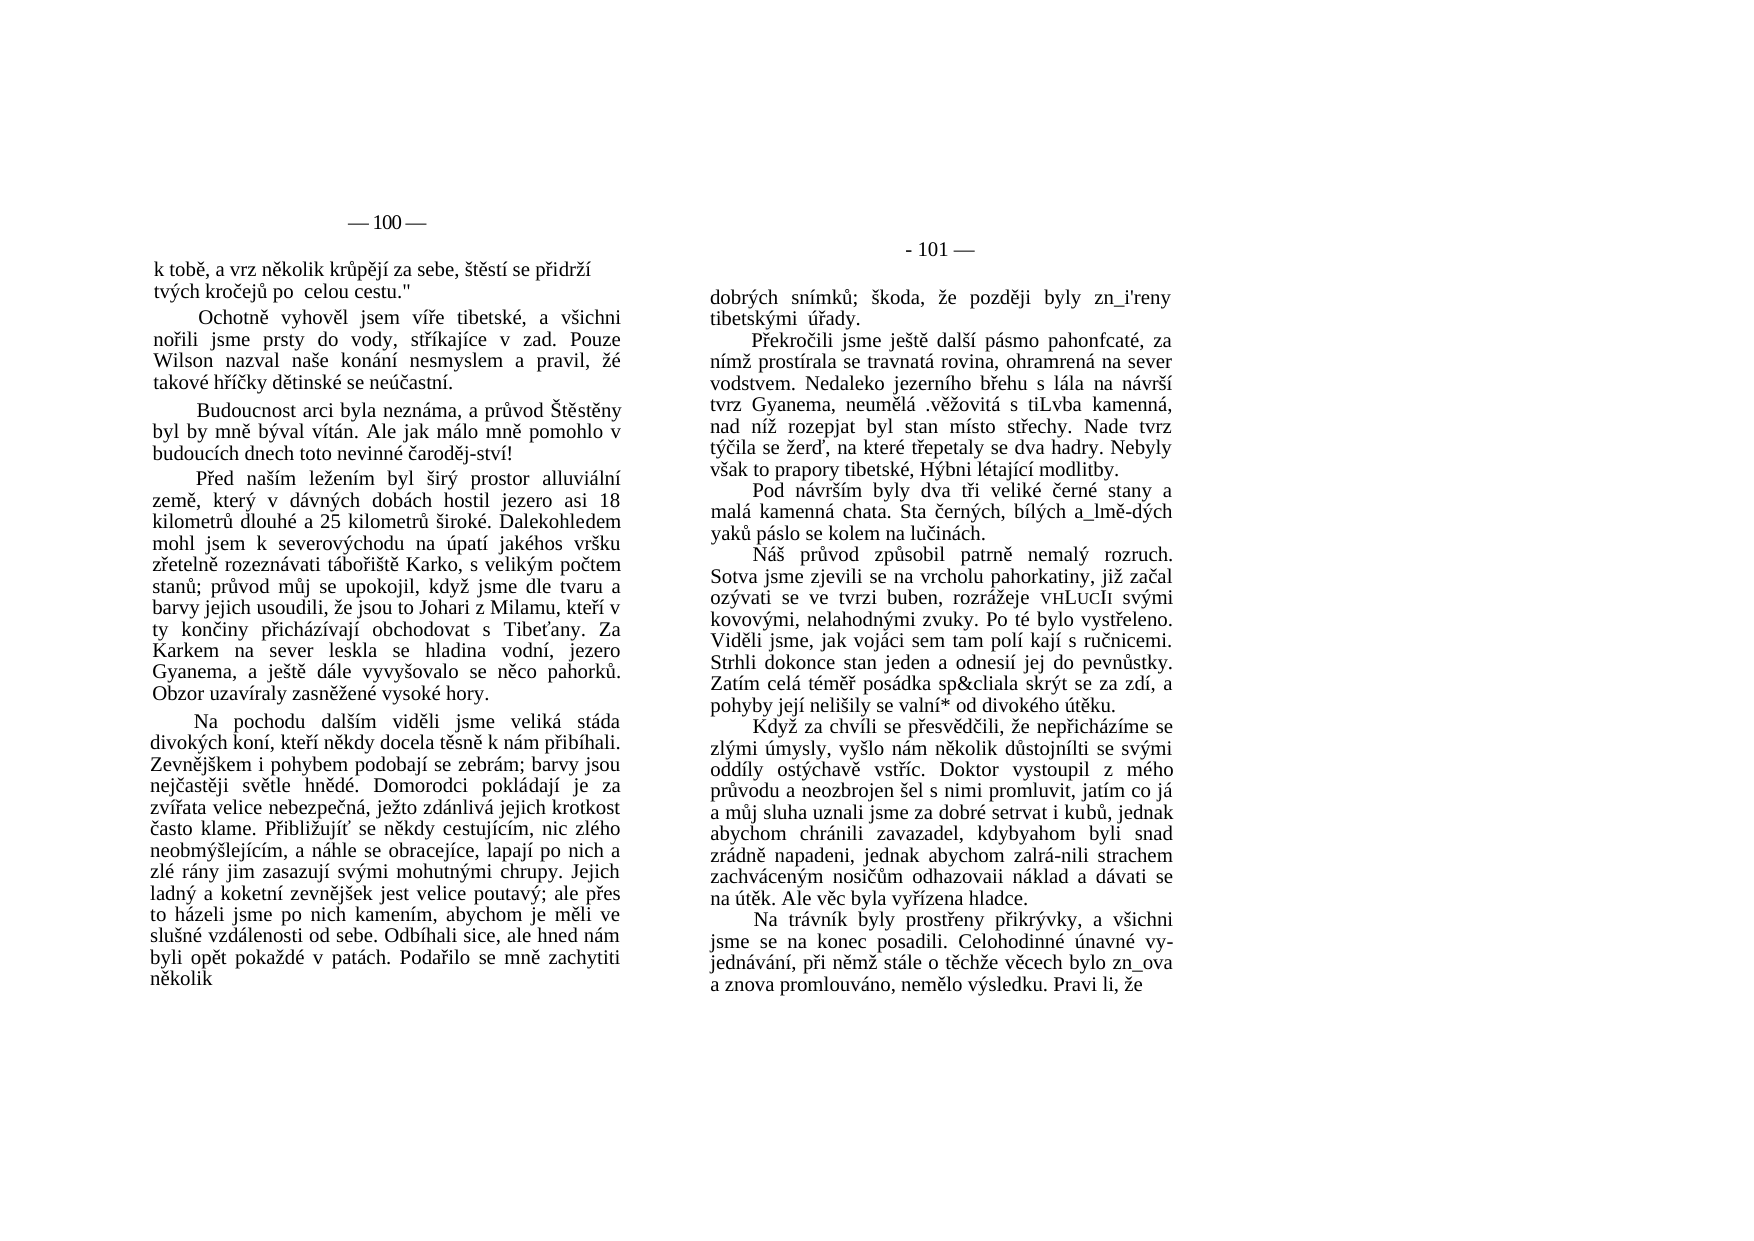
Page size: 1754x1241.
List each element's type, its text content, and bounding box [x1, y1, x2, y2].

text Ochotně vyhověl jsem víře tibetské, a všichni nořili jsme prsty do vody, stříkajíce v zad. Pouze Wilson nazval naše konání nesmyslem a pravil, žé takové hříčky dětinské se neúčastní. [153, 308, 621, 393]
text Náš průvod způsobil patrně nemalý rozruch. Sotva jsme zjevili se na vrcholu pahorkatiny, již začal ozývati se ve tvrzi buben, rozrážeje vhLucIi svými kovovými, nelahodnými zvuky. Po té bylo vystřeleno. Viděli jsme, jak vojáci sem tam polí kají s ručnicemi. Strhli dokonce stan jeden a odnesií jej do pevnůstky. Zatím celá téměř posádka sp&cliala skrýt se za zdí, a pohyby její nelišily se valní* od divokého útěku. [710, 545, 1173, 716]
text dobrých snímků; škoda, že později byly zn_i'reny tibetskými úřady. [710, 287, 1171, 330]
text Před naším ležením byl širý prostor alluviální země, který v dávných dobách hostil jezero asi 18 kilometrů dlouhé a 25 kilometrů široké. Dalekohledem mohl jsem k severovýchodu na úpatí jakéhos vršku zřetelně rozeznávati tábořiště Karko, s velikým počtem stanů; průvod můj se upokojil, když jsme dle tvaru a barvy jejich usoudili, že jsou to Johari z Milamu, kteří v ty končiny přicházívají obchodovat s Tibeťany. Za Karkem na sever leskla se hladina vodní, jezero Gyanema, a ještě dále vyvyšovalo se něco pahorků. Obzor uzavíraly zasněžené vysoké hory. [152, 469, 621, 705]
text Když za chvíli se přesvědčili, že nepřicházíme se zlými úmysly, vyšlo nám několik důstojnílti se svými oddíly ostýchavě vstříc. Doktor vystoupil z mého průvodu a neozbrojen šel s nimi promluvit, jatím co já a můj sluha uznali jsme za dobré setrvat i kubů, jednak abychom chránili zavazadel, kdybyahom byli snad zrádně napadeni, jednak abychom zalrá-nili strachem zachváceným nosičům odhazovaii náklad a dávati se na útěk. Ale věc byla vyřízena hladce. [710, 716, 1173, 909]
text Na pochodu dalším viděli jsme veliká stáda divokých koní, kteří někdy docela těsně k nám přibíhali. Zevnějškem i pohybem podobají se zebrám; barvy jsou nejčastěji světle hnědé. Domorodci pokládají je za zvířata velice nebezpečná, ježto zdánlivá jejich krotkost často klame. Přibližujíť se někdy cestujícím, nic zlého neobmýšlejícím, a náhle se obracejíce, lapají po nich a zlé rány jim zasazují svými mohutnými chrupy. Jejich ladný a koketní zevnějšek jest velice poutavý; ale přes to házeli jsme po nich kamením, abychom je měli ve slušné vzdálenosti od sebe. Odbíhali sice, ale hned nám byli opět pokaždé v patách. Podařilo se mně zachytiti několik [150, 711, 621, 990]
text k tobě, a vrz několik krůpějí za sebe, štěstí se přidrží tvých kročejů po celou cestu." [153, 259, 622, 303]
text Pod návrším byly dva tři veliké černé stany a malá kamenná chata. Sta černých, bílých a_lmě-dých yaků páslo se kolem na lučinách. [711, 480, 1173, 545]
text Na trávník byly prostřeny přikrývky, a všichni jsme se na konec posadili. Celohodinné únavné vyjednávání, při němž stále o těchže věcech bylo zn_ova a znova promlouváno, nemělo výsledku. Pravi li, že [710, 909, 1173, 995]
text Překročili jsme ještě další pásmo pahonfcaté, za nímž prostírala se travnatá rovina, ohramrená na sever vodstvem. Nedaleko jezerního břehu s lála na návrší tvrz Gyanema, neumělá .věžovitá s tiLvba kamenná, nad níž rozepjat byl stan místo střechy. Nade tvrz týčila se žerď, na které třepetaly se dva hadry. Nebyly však to prapory tibetské, Hýbni létající modlitby. [710, 330, 1172, 480]
text — 100 — [153, 209, 622, 234]
text Budoucnost arci byla neznáma, a průvod Štěstěny byl by mně býval vítán. Ale jak málo mně pomohlo v budoucích dnech toto nevinné čaroděj-ství! [152, 400, 622, 464]
text - 101 — [709, 237, 1170, 261]
